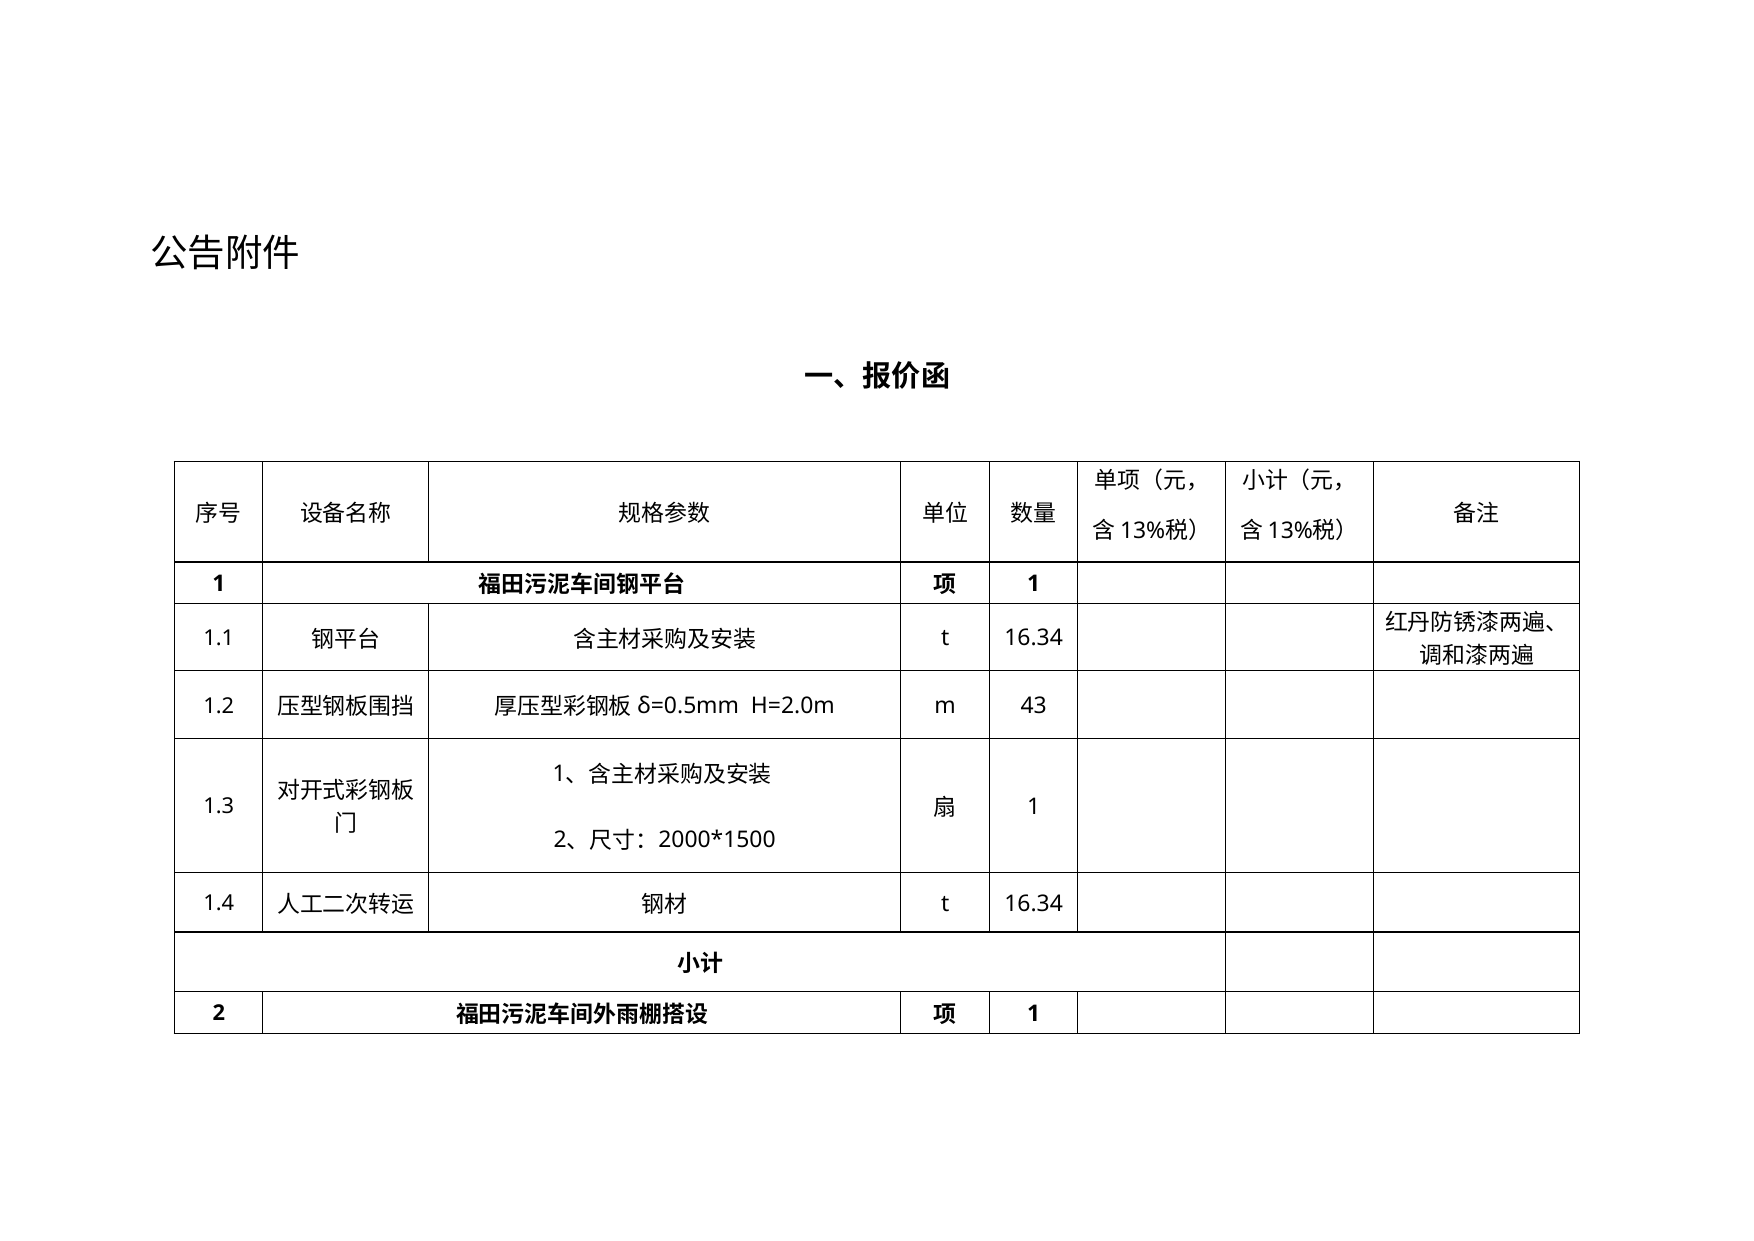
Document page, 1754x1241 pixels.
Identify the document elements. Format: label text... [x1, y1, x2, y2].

table_cell 1.2 [175, 671, 262, 738]
table_cell 1、含主材采购及安装 2、尺寸：2000*1500 [429, 739, 900, 872]
table_header 备注 [1374, 462, 1579, 561]
table_header 规格参数 [429, 462, 900, 561]
table_cell [1374, 563, 1579, 603]
table_cell 含主材采购及安装 [429, 604, 900, 670]
table_cell [1374, 671, 1579, 738]
table_header 单项（元，含13%税） [1078, 462, 1225, 561]
table_cell [1226, 739, 1373, 872]
table_cell [1374, 933, 1579, 991]
table_cell [1226, 604, 1373, 670]
table_cell [1226, 671, 1373, 738]
table_cell 1 [175, 563, 262, 603]
table_cell [1078, 604, 1225, 670]
table_cell 1 [990, 992, 1077, 1032]
table_cell [1078, 739, 1225, 872]
table_cell 项 [901, 563, 989, 603]
table_cell [1078, 873, 1225, 931]
table_cell 钢材 [429, 873, 900, 931]
table_cell 16.34 [990, 873, 1077, 931]
table_cell [1078, 563, 1225, 603]
table_cell 厚压型彩钢板 δ=0.5mm H=2.0m [429, 671, 900, 738]
table_cell 钢平台 [263, 604, 428, 670]
table_cell 1 [990, 563, 1077, 603]
table_cell 扇 [901, 739, 989, 872]
table_cell 人工二次转运 [263, 873, 428, 931]
table_cell 43 [990, 671, 1077, 738]
table_cell [1374, 992, 1579, 1032]
table_cell 红丹防锈漆两遍、调和漆两遍 [1374, 604, 1579, 670]
table_cell m [901, 671, 989, 738]
table_header 小计（元，含13%税） [1226, 462, 1373, 561]
table_cell t [901, 604, 989, 670]
table_cell 项 [901, 992, 989, 1032]
table_cell 1.4 [175, 873, 262, 931]
list 报价函 [150, 340, 1604, 406]
table_header 设备名称 [263, 462, 428, 561]
text 公告附件 [150, 217, 1604, 284]
table_cell [1226, 992, 1373, 1032]
table_cell [1374, 739, 1579, 872]
table_header 序号 [175, 462, 262, 561]
table_cell [1226, 563, 1373, 603]
table_cell 对开式彩钢板门 [263, 739, 428, 872]
table_cell [1374, 873, 1579, 931]
table_cell 1 [990, 739, 1077, 872]
table_cell 福田污泥车间外雨棚搭设 [263, 992, 900, 1032]
table_cell t [901, 873, 989, 931]
table_cell 2 [175, 992, 262, 1032]
table_cell 1.1 [175, 604, 262, 670]
table_cell [1078, 671, 1225, 738]
table_cell 福田污泥车间钢平台 [263, 563, 900, 603]
table_header 数量 [990, 462, 1077, 561]
table_cell 16.34 [990, 604, 1077, 670]
table_header 单位 [901, 462, 989, 561]
table_cell [1078, 992, 1225, 1032]
table_cell 压型钢板围挡 [263, 671, 428, 738]
table_cell 小计 [175, 933, 1225, 991]
table_cell [1226, 933, 1373, 991]
table_cell [1226, 873, 1373, 931]
table_cell 1.3 [175, 739, 262, 872]
